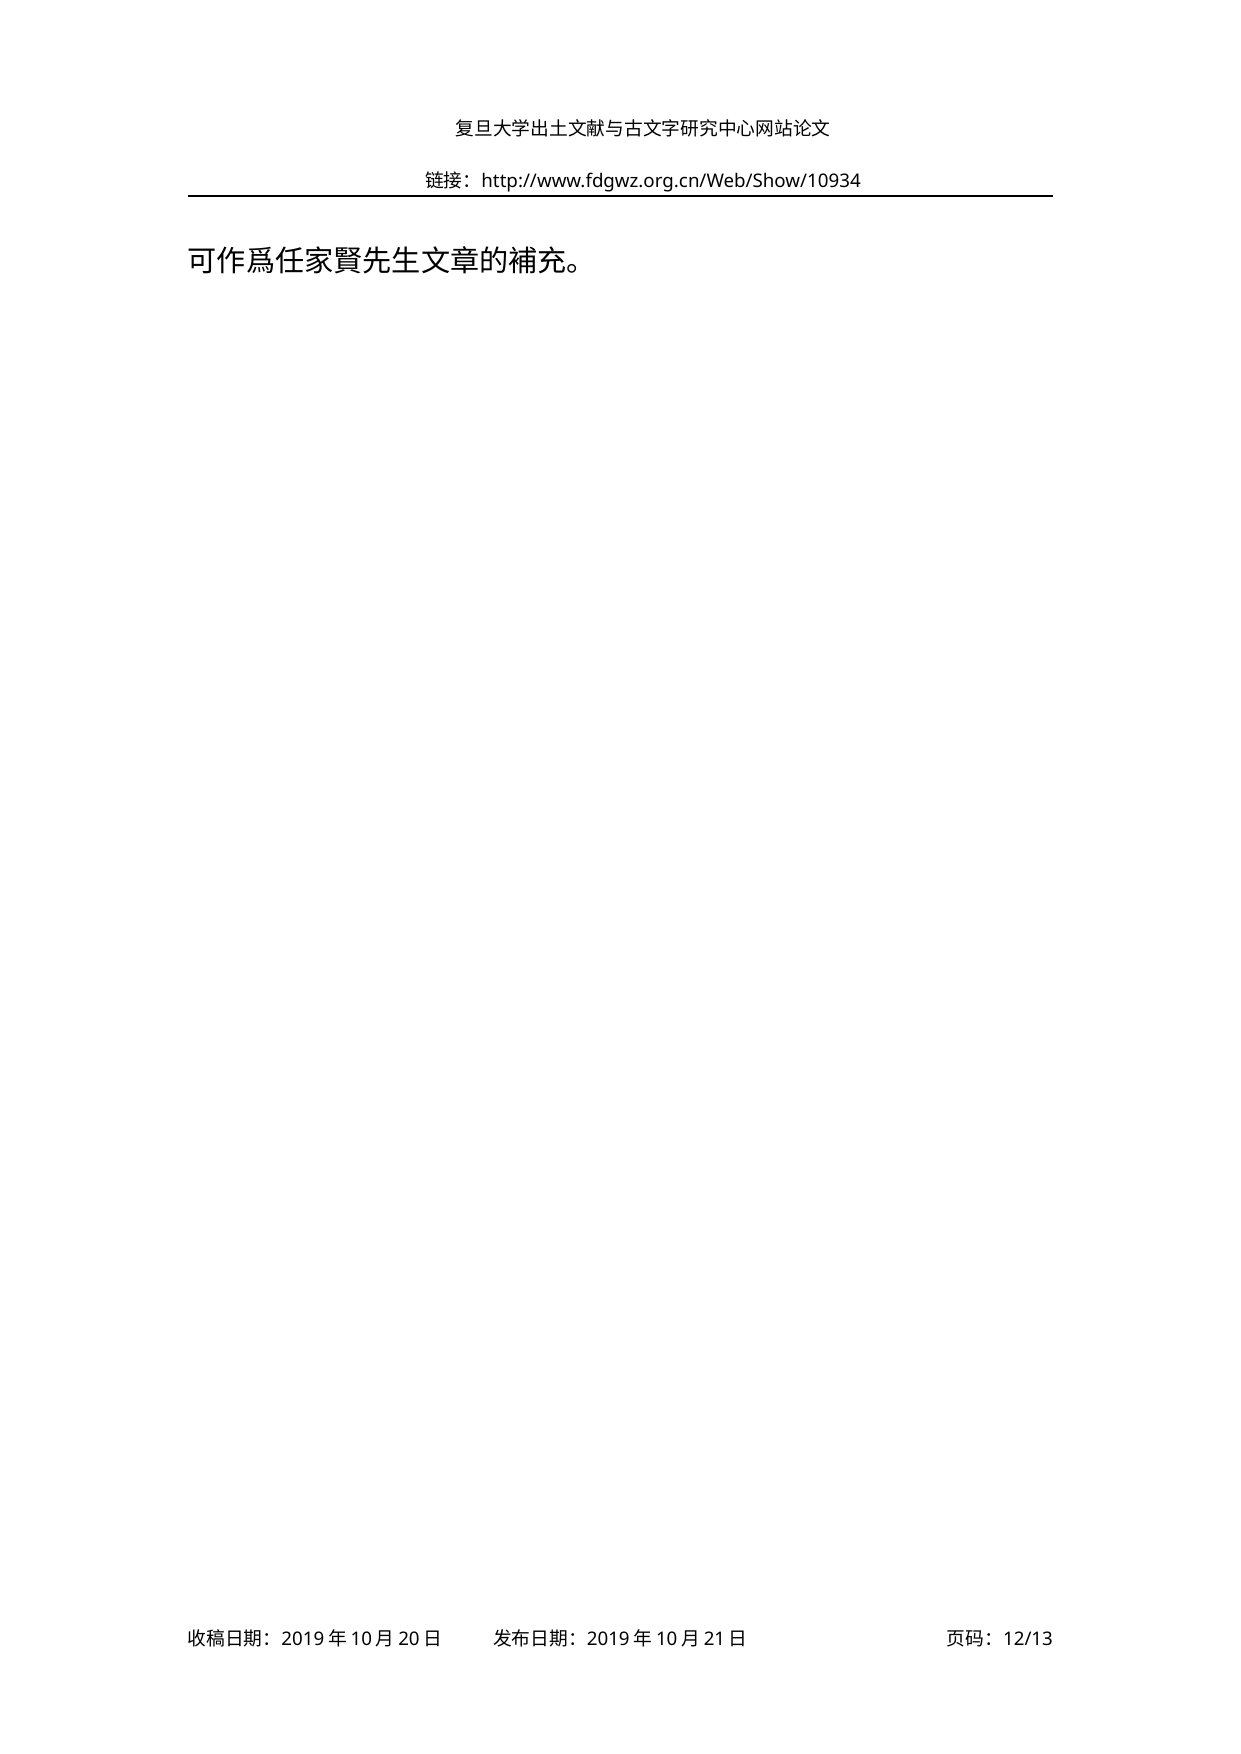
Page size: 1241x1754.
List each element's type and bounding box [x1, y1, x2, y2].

text [187, 222, 1053, 297]
